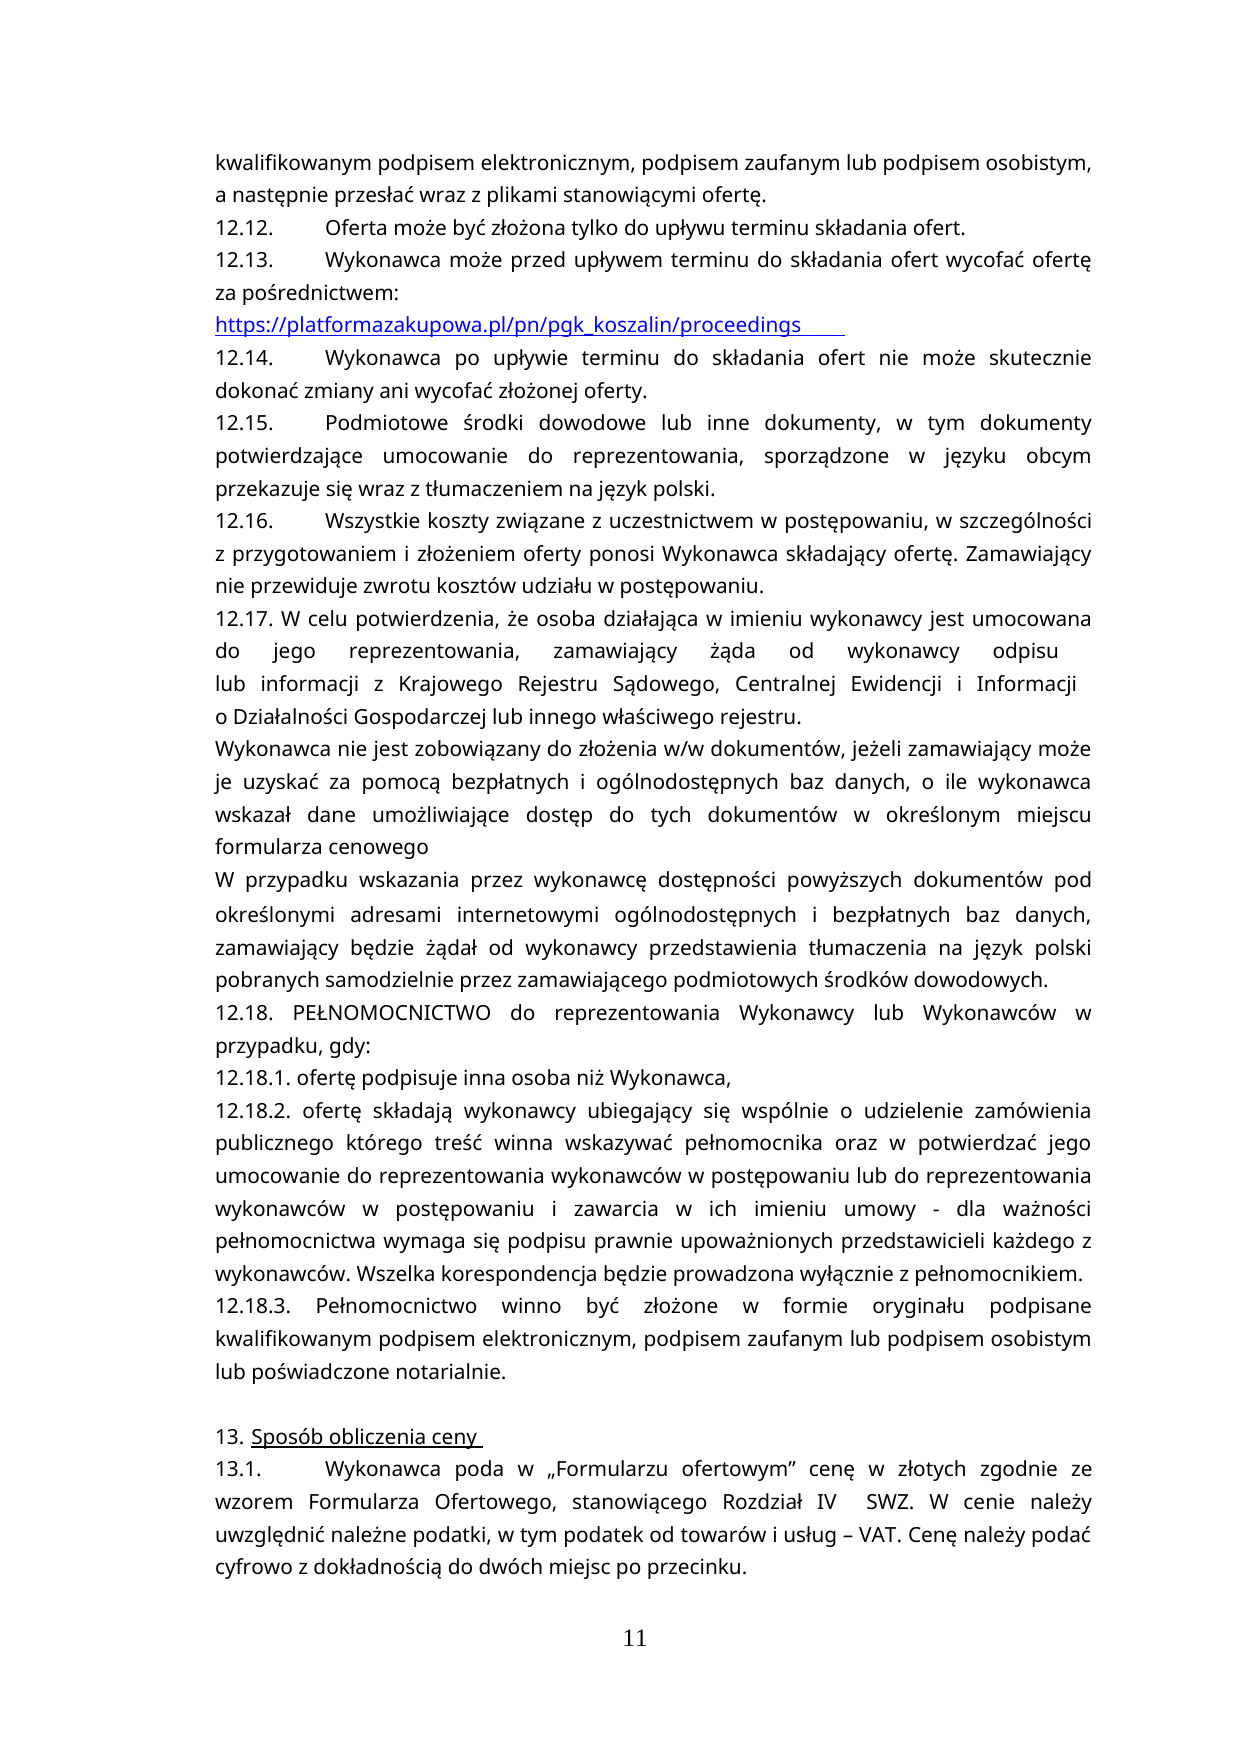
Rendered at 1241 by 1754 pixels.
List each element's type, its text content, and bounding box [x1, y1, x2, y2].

text 12.18.2. ofertę składają wykonawcy ubiegający się wspólnie o udzielenie zamówienia publicznego którego treść winna wskazywać pełnomocnika oraz w potwierdzać jego umocowanie do reprezentowania wykonawców w postępowaniu lub do reprezentowania wykonawców w postępowaniu i zawarcia w ich imieniu umowy - dla ważności pełnomocnictwa wymaga się podpisu prawnie upoważnionych przedstawicieli każdego z wykonawców. Wszelka korespondencja będzie prowadzona wyłącznie z pełnomocnikiem. [215, 1096, 1093, 1287]
text 12.14. Wykonawca po upływie terminu do składania ofert nie może skutecznie dokonać zmiany ani wycofać złożonej oferty. [215, 343, 1093, 404]
text Wykonawca nie jest zobowiązany do złożenia w/w dokumentów, jeżeli zamawiający może je uzyskać za pomocą bezpłatnych i ogólnodostępnych baz danych, o ile wykonawca wskazał dane umożliwiające dostęp do tych dokumentów w określonym miejscu formularza cenowego [215, 734, 1093, 861]
text 13.1. Wykonawca poda w „Formularzu ofertowym” cenę w złotych zgodnie ze wzorem Formularza Ofertowego, stanowiącego Rozdział IV SWZ. W cenie należy uwzględnić należne podatki, w tym podatek od towarów i usług – VAT. Cenę należy podać cyfrowo z dokładnością do dwóch miejsc po przecinku. [215, 1454, 1093, 1581]
text 12.18.3. Pełnomocnictwo winno być złożone w formie oryginału podpisane kwalifikowanym podpisem elektronicznym, podpisem zaufanym lub podpisem osobistym lub poświadczone notarialnie. [215, 1292, 1093, 1385]
text W przypadku wskazania przez wykonawcę dostępności powyższych dokumentów pod określonymi adresami internetowymi ogólnodostępnych i bezpłatnych baz danych, zamawiający będzie żądał od wykonawcy przedstawienia tłumaczenia na język polski pobranych samodzielnie przez zamawiającego podmiotowych środków dowodowych. [215, 865, 1093, 994]
text 12.18. PEŁNOMOCNICTWO do reprezentowania Wykonawcy lub Wykonawców w przypadku, gdy: [215, 998, 1093, 1059]
text 12.17. W celu potwierdzenia, że osoba działająca w imieniu wykonawcy jest umocowana do jego reprezentowania, zamawiający żąda od wykonawcy odpisu lub informacji z Krajowego Rejestru Sądowego, Centralnej Ewidencji i Informacji o Działalności Gospodarczej lub innego właściwego rejestru. [215, 604, 1093, 730]
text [215, 148, 1093, 209]
text 12.18.1. ofertę podpisuje inna osoba niż Wykonawca, [215, 1063, 1093, 1092]
text 12.13. Wykonawca może przed upływem terminu do składania ofert wycofać ofertę za pośrednictwem: [215, 245, 1093, 306]
text https://platformazakupowa.pl/pn/pgk_koszalin/proceedings [215, 311, 1093, 339]
text 12.16. Wszystkie koszty związane z uczestnictwem w postępowaniu, w szczególności z przygotowaniem i złożeniem oferty ponosi Wykonawca składający ofertę. Zamawiający nie przewiduje zwrotu kosztów udziału w postępowaniu. [215, 506, 1093, 600]
text 12.15. Podmiotowe środki dowodowe lub inne dokumenty, w tym dokumenty potwierdzające umocowanie do reprezentowania, sporządzone w języku obcym przekazuje się wraz z tłumaczeniem na język polski. [215, 408, 1093, 502]
text 13. Sposób obliczenia ceny [215, 1422, 1093, 1450]
text 12.12. Oferta może być złożona tylko do upływu terminu składania ofert. [215, 213, 1093, 241]
